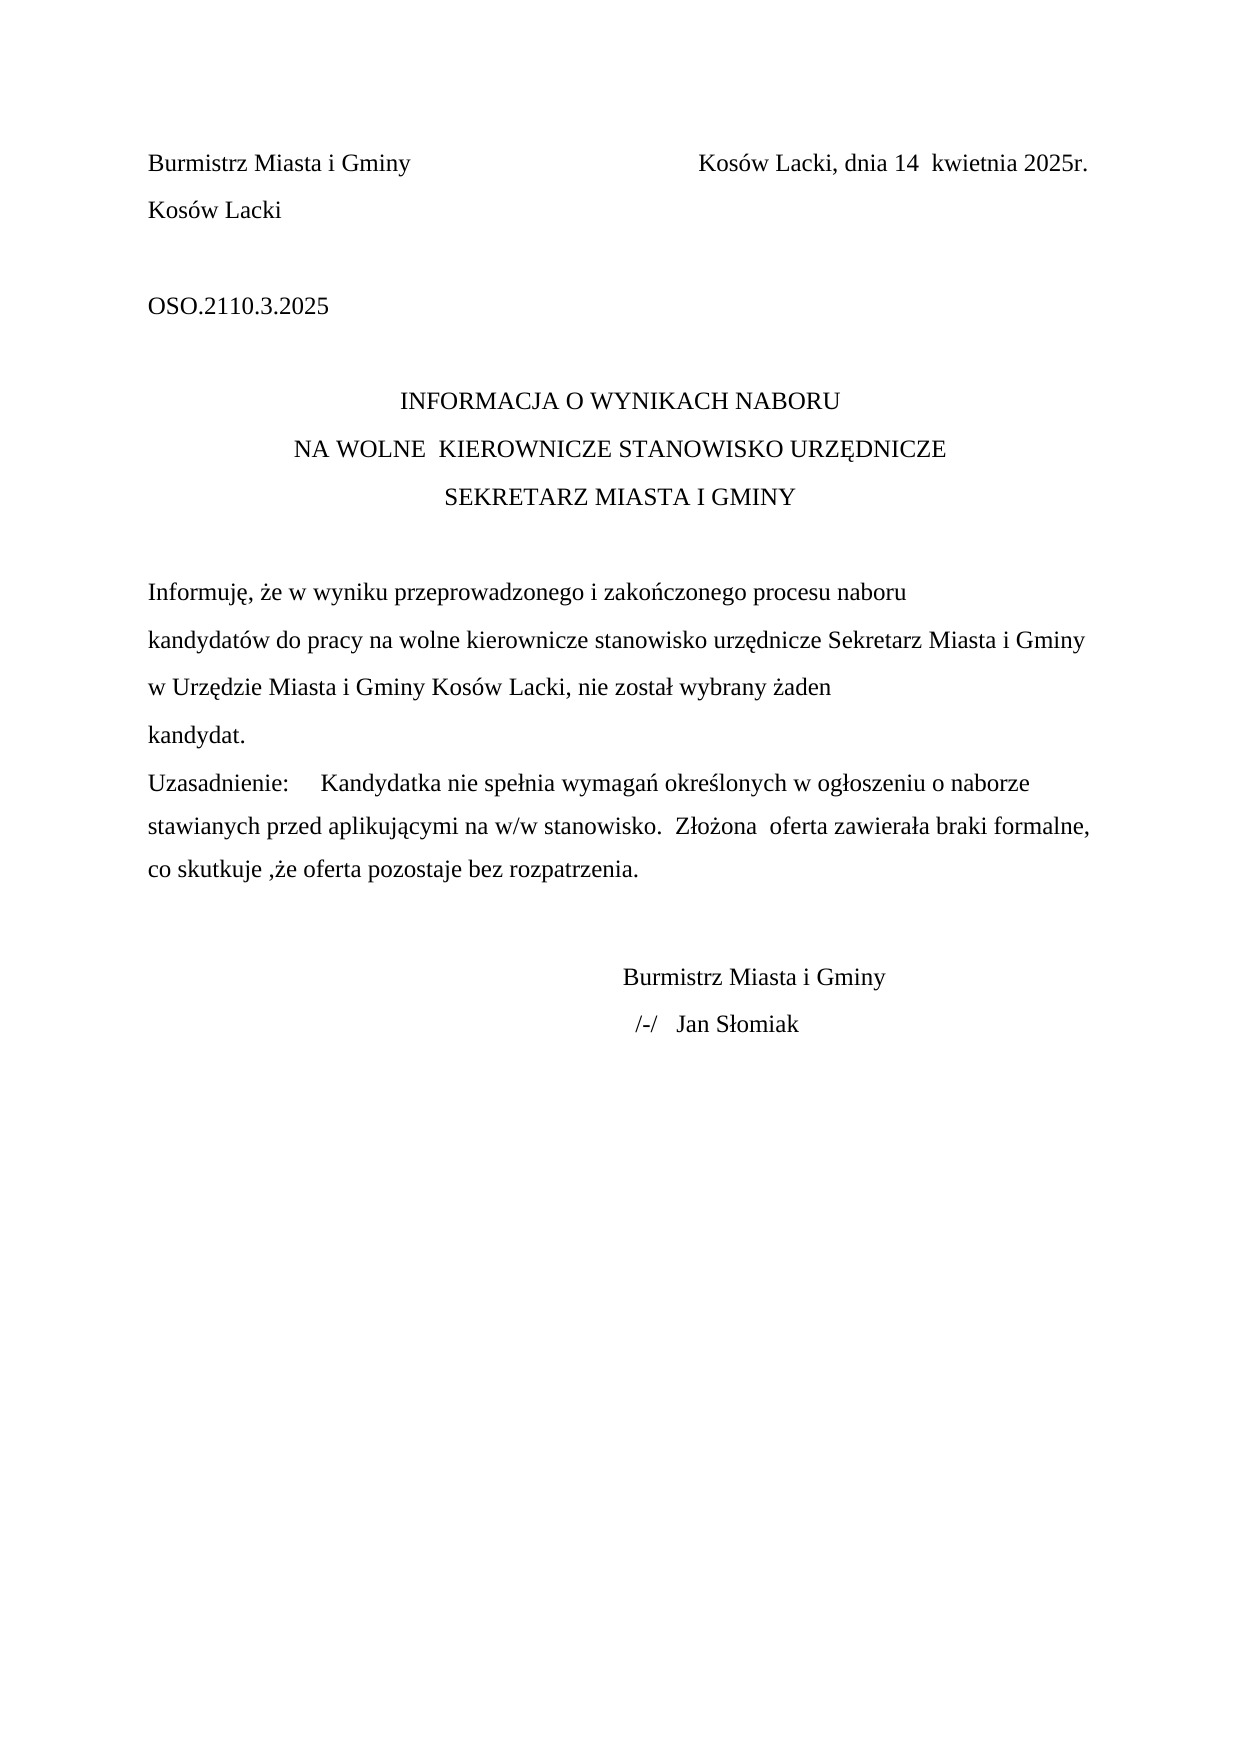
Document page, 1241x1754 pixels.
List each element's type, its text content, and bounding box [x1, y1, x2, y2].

text Informuję, że w wyniku przeprowadzonego i zakończonego procesu naboru [148, 577, 1093, 606]
text OSO.2110.3.2025 [148, 291, 1093, 319]
text Burmistrz Miasta i Gminy Kosów Lacki, dnia 14 kwietnia 2025r. [148, 148, 1093, 176]
text kandydat. [148, 720, 1093, 749]
text NA WOLNE KIEROWNICZE STANOWISKO URZĘDNICZE [148, 434, 1093, 463]
text kandydatów do pracy na wolne kierownicze stanowisko urzędnicze Sekretarz Miasta i Gminy [148, 625, 1093, 653]
text Burmistrz Miasta i Gminy [148, 962, 1093, 990]
text Uzasadnienie: Kandydatka nie spełnia wymagań określonych w ogłoszeniu o naborze stawianych przed aplikującymi na w/w stanowisko. Złożona oferta zawierała braki formalne, co skutkuje ,że oferta pozostaje bez rozpatrzenia. [148, 768, 1093, 883]
text w Urzędzie Miasta i Gminy Kosów Lacki, nie został wybrany żaden [148, 672, 1093, 701]
text SEKRETARZ MIASTA I GMINY [148, 482, 1093, 510]
text /-/ Jan Słomiak [148, 1009, 1093, 1038]
text INFORMACJA O WYNIKACH NABORU [148, 386, 1093, 415]
text Kosów Lacki [148, 195, 1093, 224]
